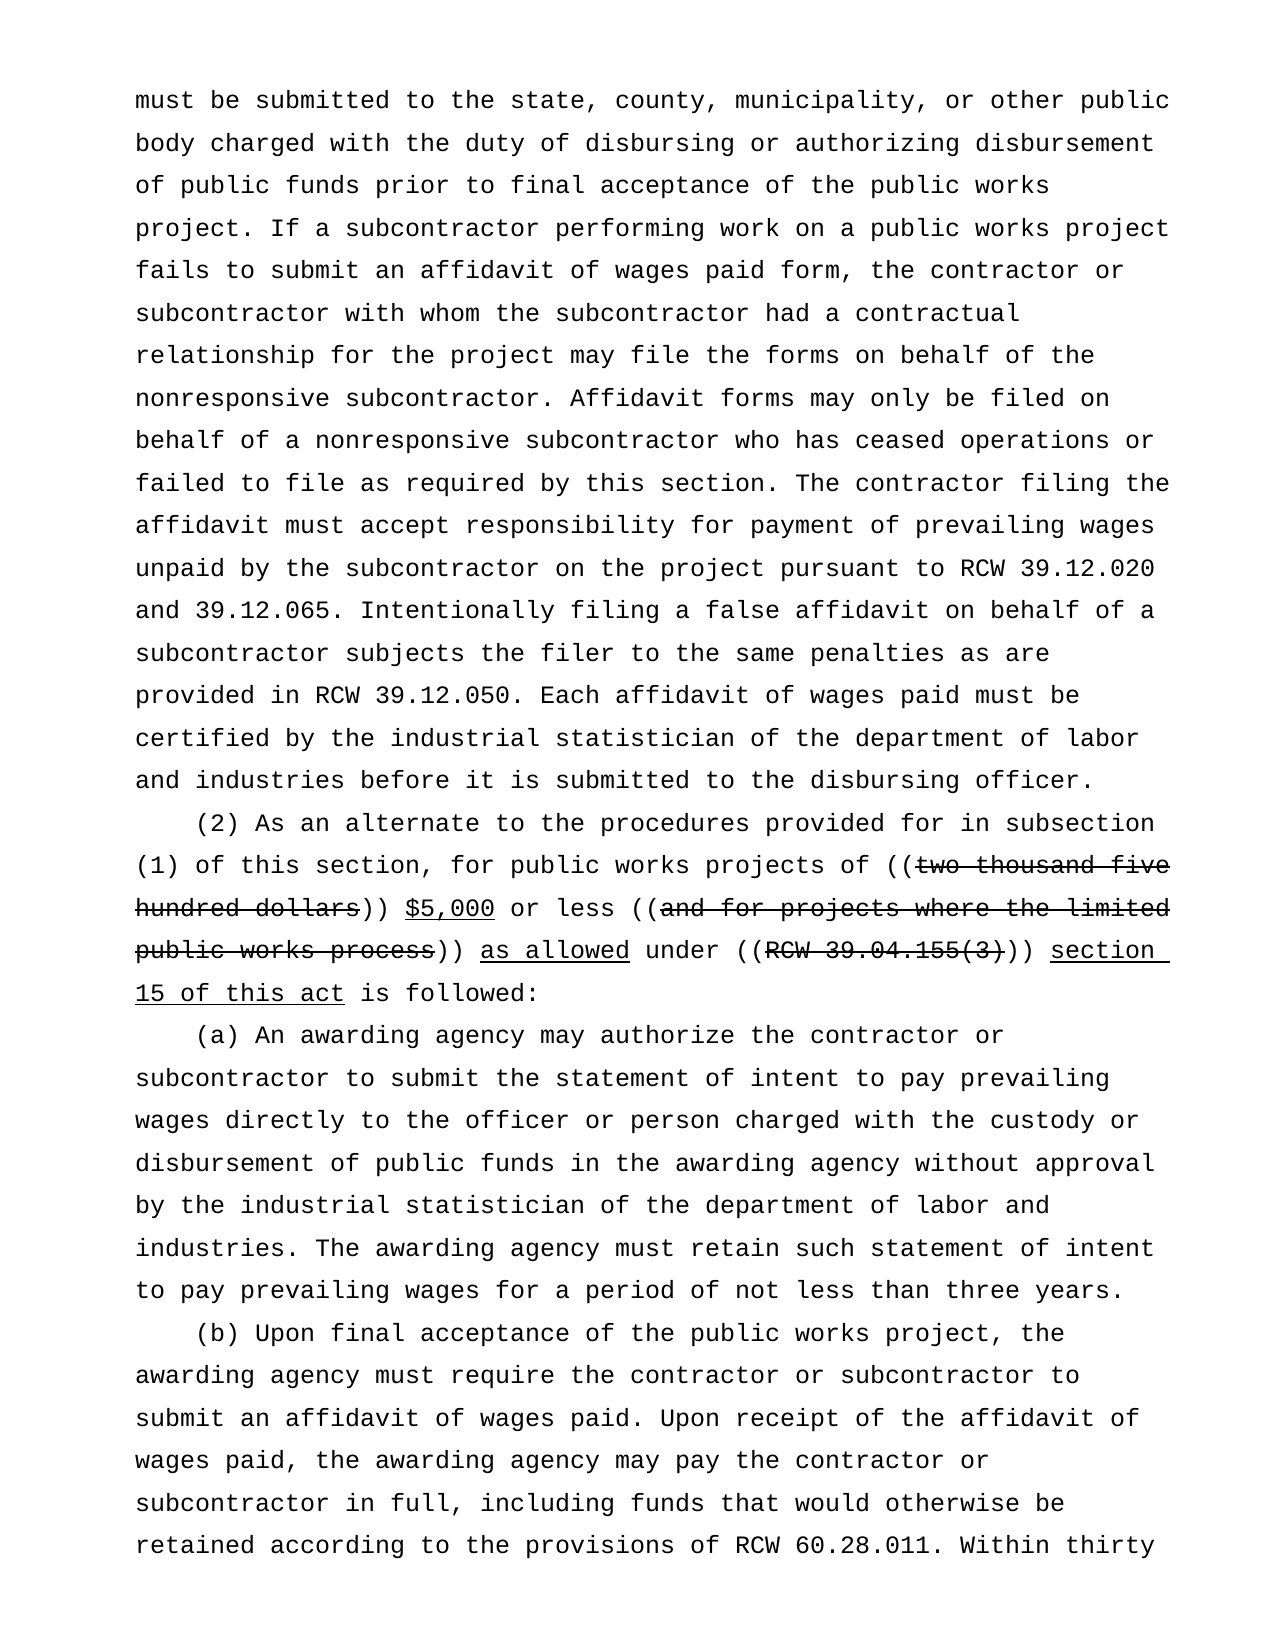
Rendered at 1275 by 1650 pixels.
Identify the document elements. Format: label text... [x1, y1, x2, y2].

text (2) As an alternate to the procedures provided for in subsection (1) of this section, for public works projects of ((two thousand five hundred dollars)) $5,000 or less ((and for projects where the limited public works process)) as allowed under ((RCW 39.04.155(3))) section 15 of this act is followed: [135, 797, 1170, 1010]
text (a) An awarding agency may authorize the contractor or subcontractor to submit the statement of intent to pay prevailing wages directly to the officer or person charged with the custody or disbursement of public funds in the awarding agency without approval by the industrial statistician of the department of labor and industries. The awarding agency must retain such statement of intent to pay prevailing wages for a period of not less than three years. [135, 1010, 1170, 1307]
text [135, 75, 1170, 797]
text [135, 1307, 1170, 1562]
